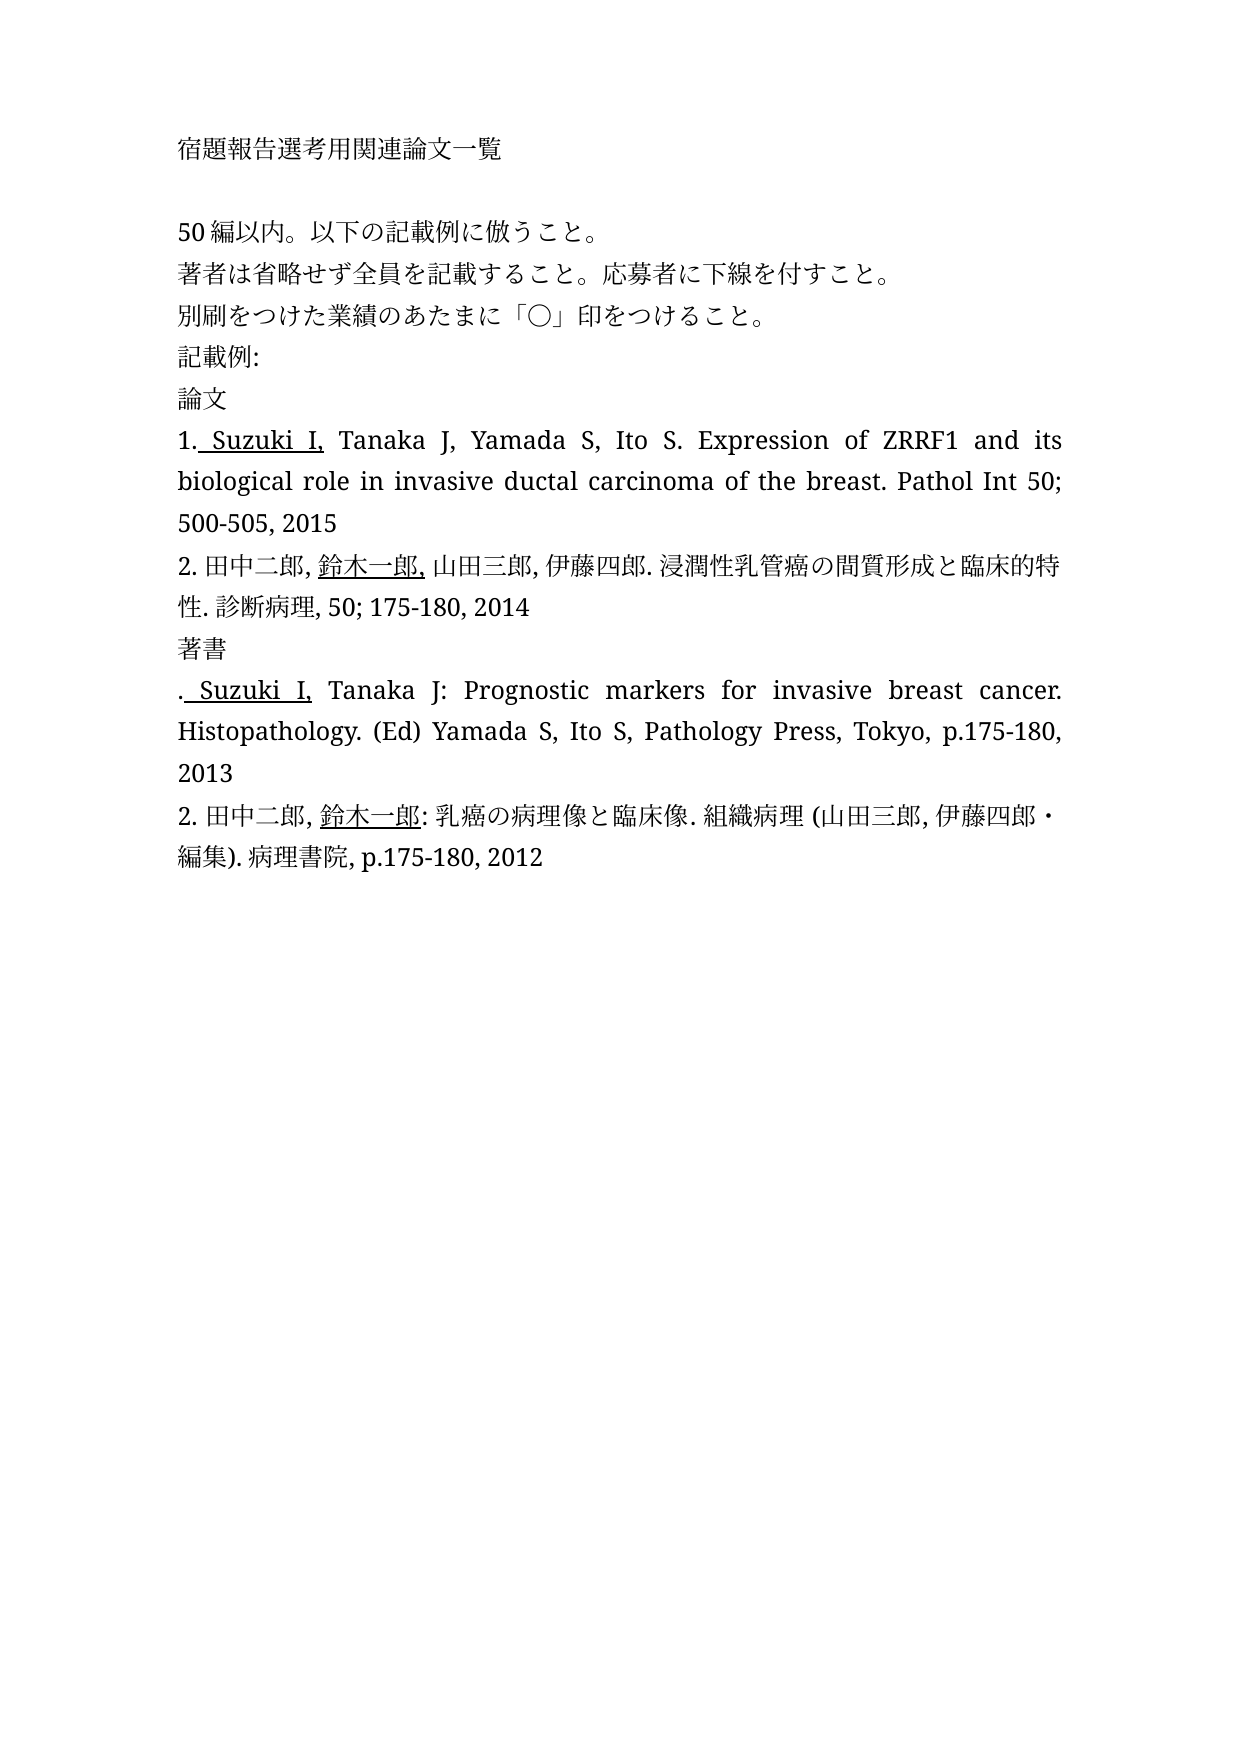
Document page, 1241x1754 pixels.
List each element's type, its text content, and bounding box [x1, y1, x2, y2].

subtitle 2. 田中二郎, 鈴木一郎: 乳癌の病理像と臨床像. 組織病理 (山田三郎, 伊藤四郎・編集). 病理書院, p.175-180, 2012 [177, 794, 1063, 877]
subtitle 1. Suzuki I, Tanaka J, Yamada S, Ito S. Expression of ZRRF1 and its biological role in invasive ductal carcinoma of the breast. Pathol Int 50; 500-505, 2015 [177, 419, 1063, 544]
subtitle 50編以内。以下の記載例に倣うこと。 [177, 210, 1096, 252]
subtitle 著書 [177, 627, 1063, 669]
subtitle 2. 田中二郎, 鈴木一郎, 山田三郎, 伊藤四郎. 浸潤性乳管癌の間質形成と臨床的特性. 診断病理, 50; 175-180, 2014 [177, 544, 1063, 627]
text 宿題報告選考用関連論文一覧 [177, 127, 1063, 169]
subtitle 著者は省略せず全員を記載すること。応募者に下線を付すこと。 [177, 252, 1096, 294]
subtitle . Suzuki I, Tanaka J: Prognostic markers for invasive breast cancer. Histopathology. (Ed) Yamada S, Ito S, Pathology Press, Tokyo, p.175-180, 2013 [177, 669, 1063, 794]
subtitle 論文 [177, 377, 1063, 419]
text 別刷をつけた業績のあたまに「〇」印をつけること。 [177, 294, 1063, 335]
subtitle 記載例: [177, 335, 1096, 377]
